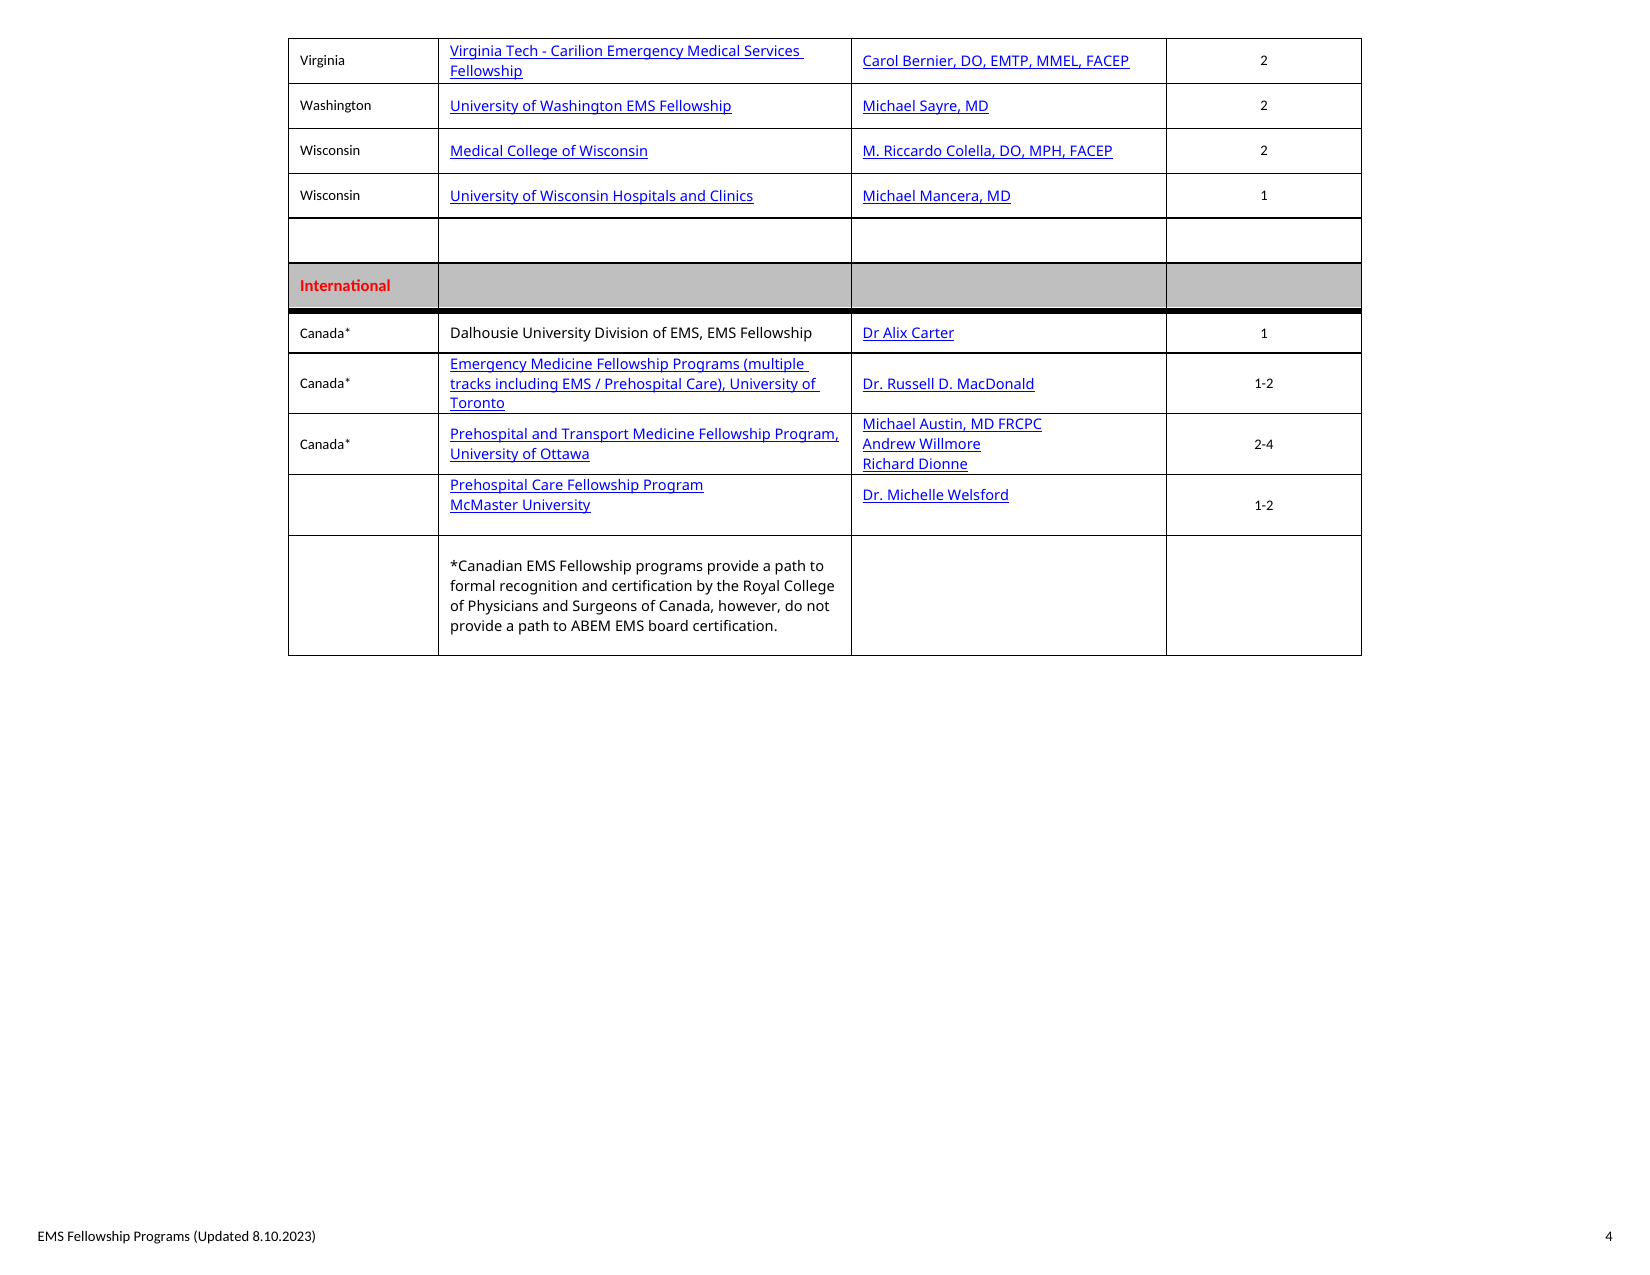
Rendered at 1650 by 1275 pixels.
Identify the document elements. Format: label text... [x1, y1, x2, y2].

table_cell Dr Alix Carter [852, 314, 1166, 352]
table_cell [439, 219, 851, 262]
table_cell *Canadian EMS Fellowship programs provide a path to formal recognition and certification by the Royal College of Physicians and Surgeons of Canada, however, do not provide a path to ABEM EMS board certification. [439, 536, 851, 655]
table_cell Wisconsin [289, 129, 438, 172]
table_cell Medical College of Wisconsin [439, 129, 851, 172]
table_cell Virginia [289, 39, 438, 82]
table_cell [1167, 536, 1361, 655]
table_cell [289, 475, 438, 535]
table_cell Michael Sayre, MD [852, 84, 1166, 127]
table_cell [852, 264, 1166, 307]
table_cell Michael Mancera, MD [852, 174, 1166, 217]
table_cell Canada* [289, 314, 438, 352]
table_cell Dr. Russell D. MacDonald [852, 354, 1166, 413]
table_cell International [289, 264, 438, 307]
table_cell [1167, 219, 1361, 262]
table_cell [1167, 264, 1361, 307]
table_cell University of Wisconsin Hospitals and Clinics [439, 174, 851, 217]
table_cell 1-2 [1167, 475, 1361, 535]
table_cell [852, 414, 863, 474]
table_cell Canada* [289, 414, 438, 474]
table_cell Canada* [289, 354, 438, 413]
table_cell [852, 219, 1166, 262]
table_cell 1-2 [1167, 354, 1361, 413]
table_cell Prehospital and Transport Medicine Fellowship Program, University of Ottawa [439, 414, 851, 474]
table_cell Michael Austin, MD FRCPC Andrew Willmore Richard Dionne [968, 414, 1166, 474]
table_cell Virginia Tech - Carilion Emergency Medical Services Fellowship [439, 39, 851, 82]
table_cell 2-4 [1167, 414, 1361, 474]
table_cell Dalhousie University Division of EMS, EMS Fellowship [439, 314, 851, 352]
table_cell 1 [1167, 314, 1361, 352]
table_cell [289, 536, 438, 655]
table_cell Washington [289, 84, 438, 127]
table_cell 2 [1167, 39, 1361, 82]
table_cell 2 [1167, 84, 1361, 127]
table_cell 2 [1167, 129, 1361, 172]
table_cell 1 [1167, 174, 1361, 217]
table_cell [289, 219, 438, 262]
table_cell University of Washington EMS Fellowship [439, 84, 851, 127]
table_cell [852, 536, 1166, 655]
table_cell Carol Bernier, DO, EMTP, MMEL, FACEP [852, 39, 1166, 82]
table_cell [439, 264, 851, 307]
table_cell Wisconsin [289, 174, 438, 217]
table_cell Prehospital Care Fellowship Program McMaster University [439, 475, 851, 535]
table_cell Dr. Michelle Welsford [852, 475, 1166, 535]
table_cell M. Riccardo Colella, DO, MPH, FACEP [852, 129, 1166, 172]
table_cell Emergency Medicine Fellowship Programs (multiple tracks including EMS / Prehospital Care), University of Toronto [439, 354, 851, 413]
